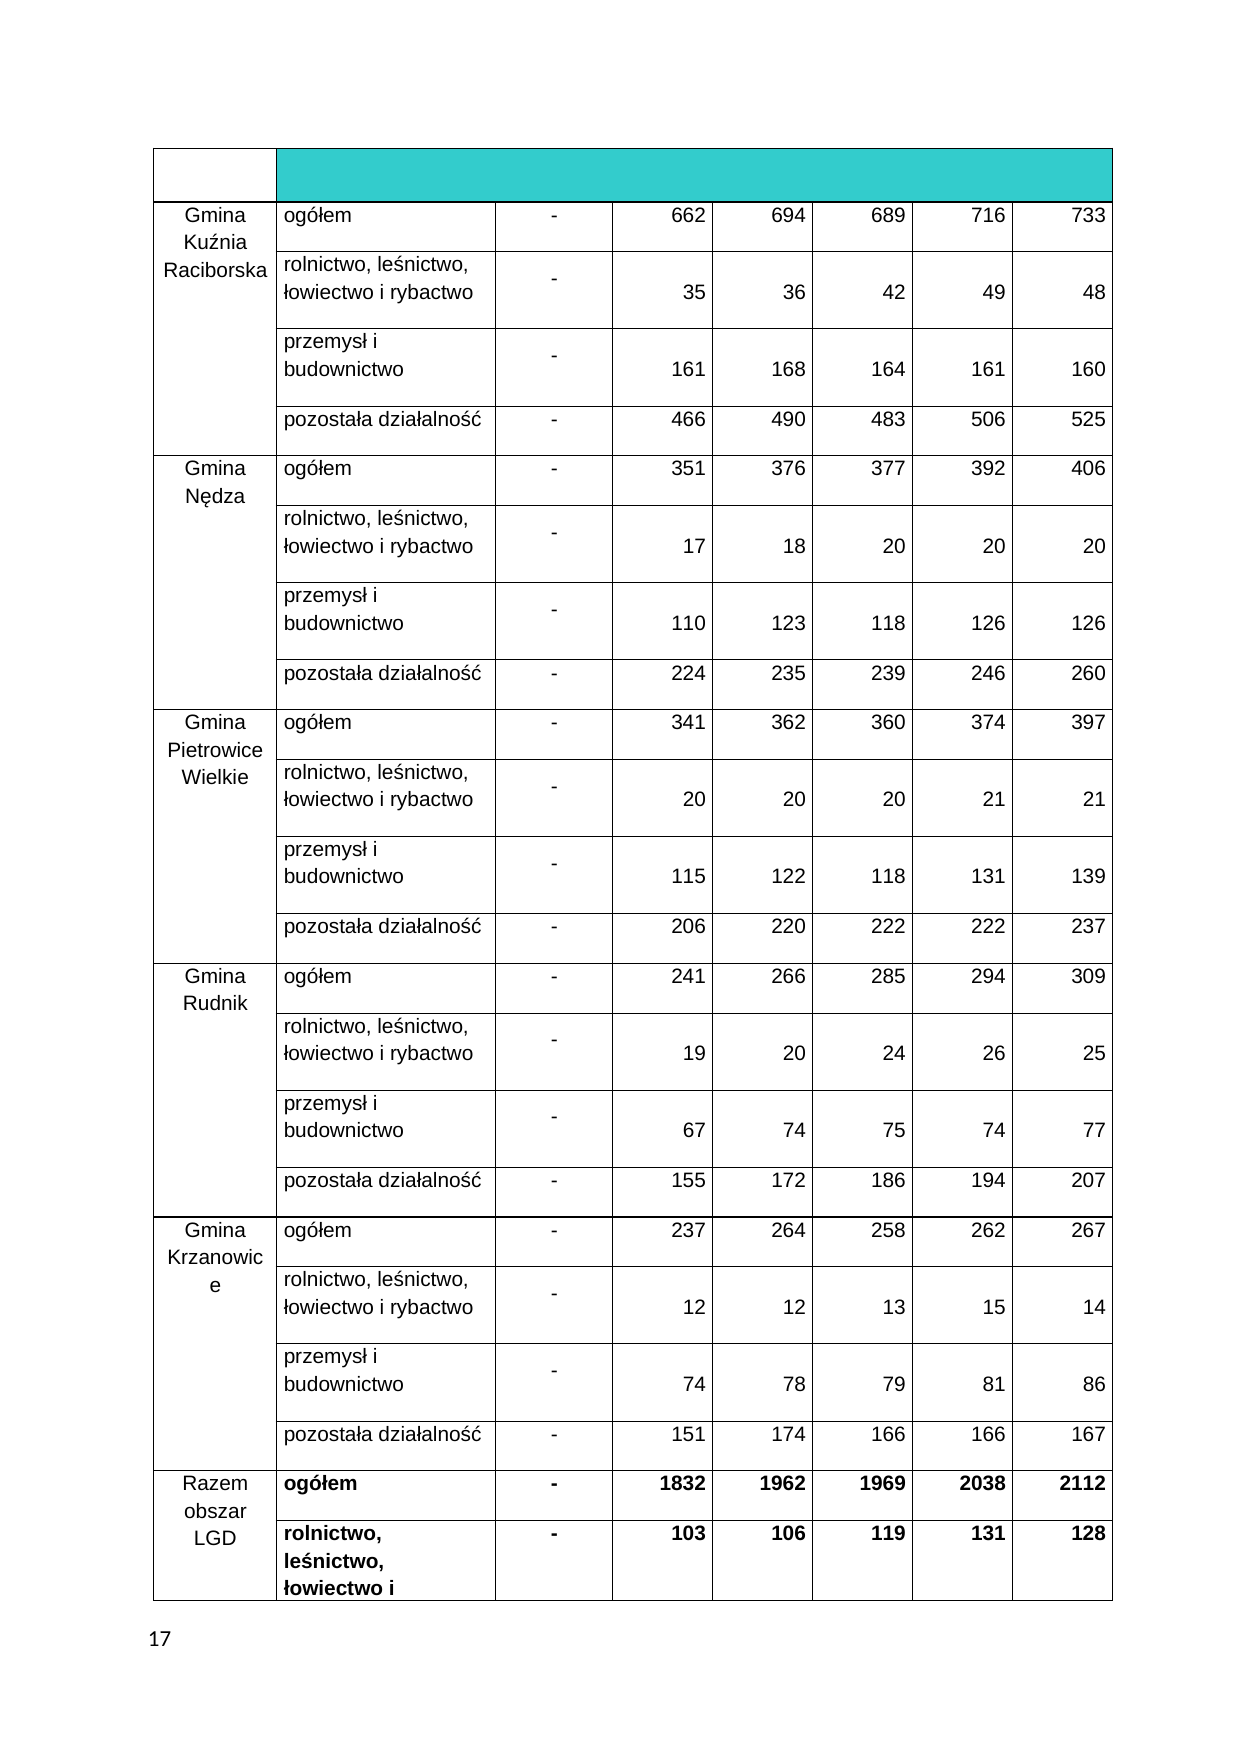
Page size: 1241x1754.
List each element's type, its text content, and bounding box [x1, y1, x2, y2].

table_cell 17 [613, 506, 712, 582]
table_cell 118 [813, 583, 912, 659]
table_cell - [496, 1521, 612, 1600]
table_cell 20 [713, 760, 812, 836]
table_cell 48 [1013, 252, 1112, 328]
table_cell 186 [813, 1168, 912, 1216]
table_cell 220 [713, 914, 812, 963]
table_cell 25 [1013, 1014, 1112, 1089]
table_cell Gmina Krzanowice [154, 1218, 276, 1470]
table_cell rolnictwo, leśnictwo, łowiectwo i rybactwo [277, 506, 495, 582]
table_cell pozostała działalność [277, 407, 495, 455]
table_cell pozostała działalność [277, 660, 495, 709]
table_cell 392 [913, 456, 1012, 505]
table_cell 131 [913, 1521, 1012, 1600]
table_cell - [496, 329, 612, 406]
table_cell 79 [813, 1344, 912, 1421]
table_cell 75 [813, 1091, 912, 1167]
table_cell 14 [1013, 1267, 1112, 1343]
table_cell 376 [713, 456, 812, 505]
table_cell przemysł i budownictwo [277, 1091, 495, 1167]
table_cell 1969 [813, 1471, 912, 1520]
table_cell 2038 [913, 1471, 1012, 1520]
table_cell 20 [813, 760, 912, 836]
table_cell 525 [1013, 407, 1112, 455]
table_cell - [496, 964, 612, 1012]
table_cell 36 [713, 252, 812, 328]
table_cell 15 [913, 1267, 1012, 1343]
table_cell 123 [713, 583, 812, 659]
table_cell 260 [1013, 660, 1112, 709]
table_cell - [496, 1267, 612, 1343]
table_cell 262 [913, 1218, 1012, 1266]
table_cell przemysł i budownictwo [277, 837, 495, 913]
table_cell 74 [913, 1091, 1012, 1167]
table_cell 168 [713, 329, 812, 406]
table_cell Razem obszar LGD [154, 1471, 276, 1600]
table_cell 309 [1013, 964, 1112, 1012]
table_cell 237 [613, 1218, 712, 1266]
table_cell 264 [713, 1218, 812, 1266]
table_cell 139 [1013, 837, 1112, 913]
table_cell 1962 [713, 1471, 812, 1520]
table_cell przemysł i budownictwo [277, 1344, 495, 1421]
table_cell 267 [1013, 1218, 1112, 1266]
table_cell 126 [913, 583, 1012, 659]
table_cell 377 [813, 456, 912, 505]
table_cell Gmina Kuźnia Raciborska [154, 203, 276, 455]
table_cell 174 [713, 1422, 812, 1470]
table_cell 78 [713, 1344, 812, 1421]
table_cell 161 [913, 329, 1012, 406]
table_cell 207 [1013, 1168, 1112, 1216]
table_cell 20 [713, 1014, 812, 1089]
table_cell ogółem [277, 964, 495, 1012]
table_cell - [496, 1218, 612, 1266]
table_cell - [496, 914, 612, 963]
table_cell 194 [913, 1168, 1012, 1216]
table_cell 716 [913, 203, 1012, 251]
table_cell - [496, 1471, 612, 1520]
table_cell 126 [1013, 583, 1112, 659]
table_cell pozostała działalność [277, 1168, 495, 1216]
table_cell - [496, 1344, 612, 1421]
table_cell 258 [813, 1218, 912, 1266]
table_cell 362 [713, 710, 812, 759]
table_cell - [496, 660, 612, 709]
table_cell 74 [613, 1344, 712, 1421]
table_cell 166 [913, 1422, 1012, 1470]
table_cell - [496, 456, 612, 505]
table_cell 2112 [1013, 1471, 1112, 1520]
table_cell przemysł i budownictwo [277, 583, 495, 659]
table_cell 19 [613, 1014, 712, 1089]
table_cell rolnictwo, leśnictwo, łowiectwo i rybactwo [277, 760, 495, 836]
table_cell 239 [813, 660, 912, 709]
table_cell 86 [1013, 1344, 1112, 1421]
table_cell ogółem [277, 1471, 495, 1520]
table_cell 235 [713, 660, 812, 709]
table_cell 151 [613, 1422, 712, 1470]
table_cell 122 [713, 837, 812, 913]
table_cell 110 [613, 583, 712, 659]
table_cell przemysł i budownictwo [277, 329, 495, 406]
table_cell 74 [713, 1091, 812, 1167]
table_cell 241 [613, 964, 712, 1012]
table_cell 77 [1013, 1091, 1112, 1167]
table_cell 206 [613, 914, 712, 963]
table_cell 21 [1013, 760, 1112, 836]
table_cell 224 [613, 660, 712, 709]
table_cell - [496, 1014, 612, 1089]
table_cell Gmina Pietrowice Wielkie [154, 710, 276, 963]
table_cell - [496, 837, 612, 913]
table_cell 164 [813, 329, 912, 406]
table_cell - [496, 1422, 612, 1470]
table_cell 222 [913, 914, 1012, 963]
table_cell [277, 1521, 495, 1600]
table_cell 42 [813, 252, 912, 328]
table_cell 166 [813, 1422, 912, 1470]
table_cell 20 [613, 760, 712, 836]
table_cell - [496, 760, 612, 836]
table_cell 1832 [613, 1471, 712, 1520]
table_cell 119 [813, 1521, 912, 1600]
table_cell rolnictwo, leśnictwo, łowiectwo i rybactwo [277, 252, 495, 328]
table_cell - [496, 710, 612, 759]
table_cell ogółem [277, 1218, 495, 1266]
table_cell 67 [613, 1091, 712, 1167]
table_cell pozostała działalność [277, 1422, 495, 1470]
table_cell 35 [613, 252, 712, 328]
table_cell Gmina Rudnik [154, 964, 276, 1216]
table_cell pozostała działalność [277, 914, 495, 963]
table_cell [154, 149, 276, 201]
table_cell - [496, 203, 612, 251]
table_cell 490 [713, 407, 812, 455]
table_cell 406 [1013, 456, 1112, 505]
table_cell 115 [613, 837, 712, 913]
table_cell 20 [813, 506, 912, 582]
table_cell 172 [713, 1168, 812, 1216]
table_cell - [496, 407, 612, 455]
table_cell ogółem [277, 710, 495, 759]
table_cell 49 [913, 252, 1012, 328]
table_cell - [496, 583, 612, 659]
table_cell 26 [913, 1014, 1012, 1089]
table_cell 285 [813, 964, 912, 1012]
table_cell 24 [813, 1014, 912, 1089]
table_cell 266 [713, 964, 812, 1012]
table_cell 733 [1013, 203, 1112, 251]
table_cell 246 [913, 660, 1012, 709]
table_cell 106 [713, 1521, 812, 1600]
table_cell 131 [913, 837, 1012, 913]
table_cell 294 [913, 964, 1012, 1012]
table_cell - [496, 1168, 612, 1216]
table_cell 161 [613, 329, 712, 406]
table_cell 13 [813, 1267, 912, 1343]
table_cell - [496, 506, 612, 582]
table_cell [277, 149, 1112, 201]
table_cell 12 [713, 1267, 812, 1343]
table_cell 694 [713, 203, 812, 251]
table_cell 506 [913, 407, 1012, 455]
table_cell 466 [613, 407, 712, 455]
table_cell 12 [613, 1267, 712, 1343]
table_cell 662 [613, 203, 712, 251]
table_cell 341 [613, 710, 712, 759]
table_cell 483 [813, 407, 912, 455]
table_cell - [496, 252, 612, 328]
table_cell 20 [913, 506, 1012, 582]
table_cell 103 [613, 1521, 712, 1600]
table_cell 222 [813, 914, 912, 963]
table_cell 81 [913, 1344, 1012, 1421]
table_cell 128 [1013, 1521, 1112, 1600]
table_cell 689 [813, 203, 912, 251]
table_cell ogółem [277, 456, 495, 505]
table_cell 397 [1013, 710, 1112, 759]
table_cell 167 [1013, 1422, 1112, 1470]
table_cell 18 [713, 506, 812, 582]
table_cell rolnictwo, leśnictwo, łowiectwo i rybactwo [277, 1014, 495, 1089]
table_cell rolnictwo, leśnictwo, łowiectwo i rybactwo [277, 1267, 495, 1343]
table_cell 20 [1013, 506, 1112, 582]
table_cell 118 [813, 837, 912, 913]
table_cell ogółem [277, 203, 495, 251]
table_cell 160 [1013, 329, 1112, 406]
table_cell 237 [1013, 914, 1112, 963]
table_cell 360 [813, 710, 912, 759]
table_cell 374 [913, 710, 1012, 759]
table_cell 21 [913, 760, 1012, 836]
table_cell 351 [613, 456, 712, 505]
table_cell - [496, 1091, 612, 1167]
table_cell Gmina Nędza [154, 456, 276, 709]
table_cell 155 [613, 1168, 712, 1216]
